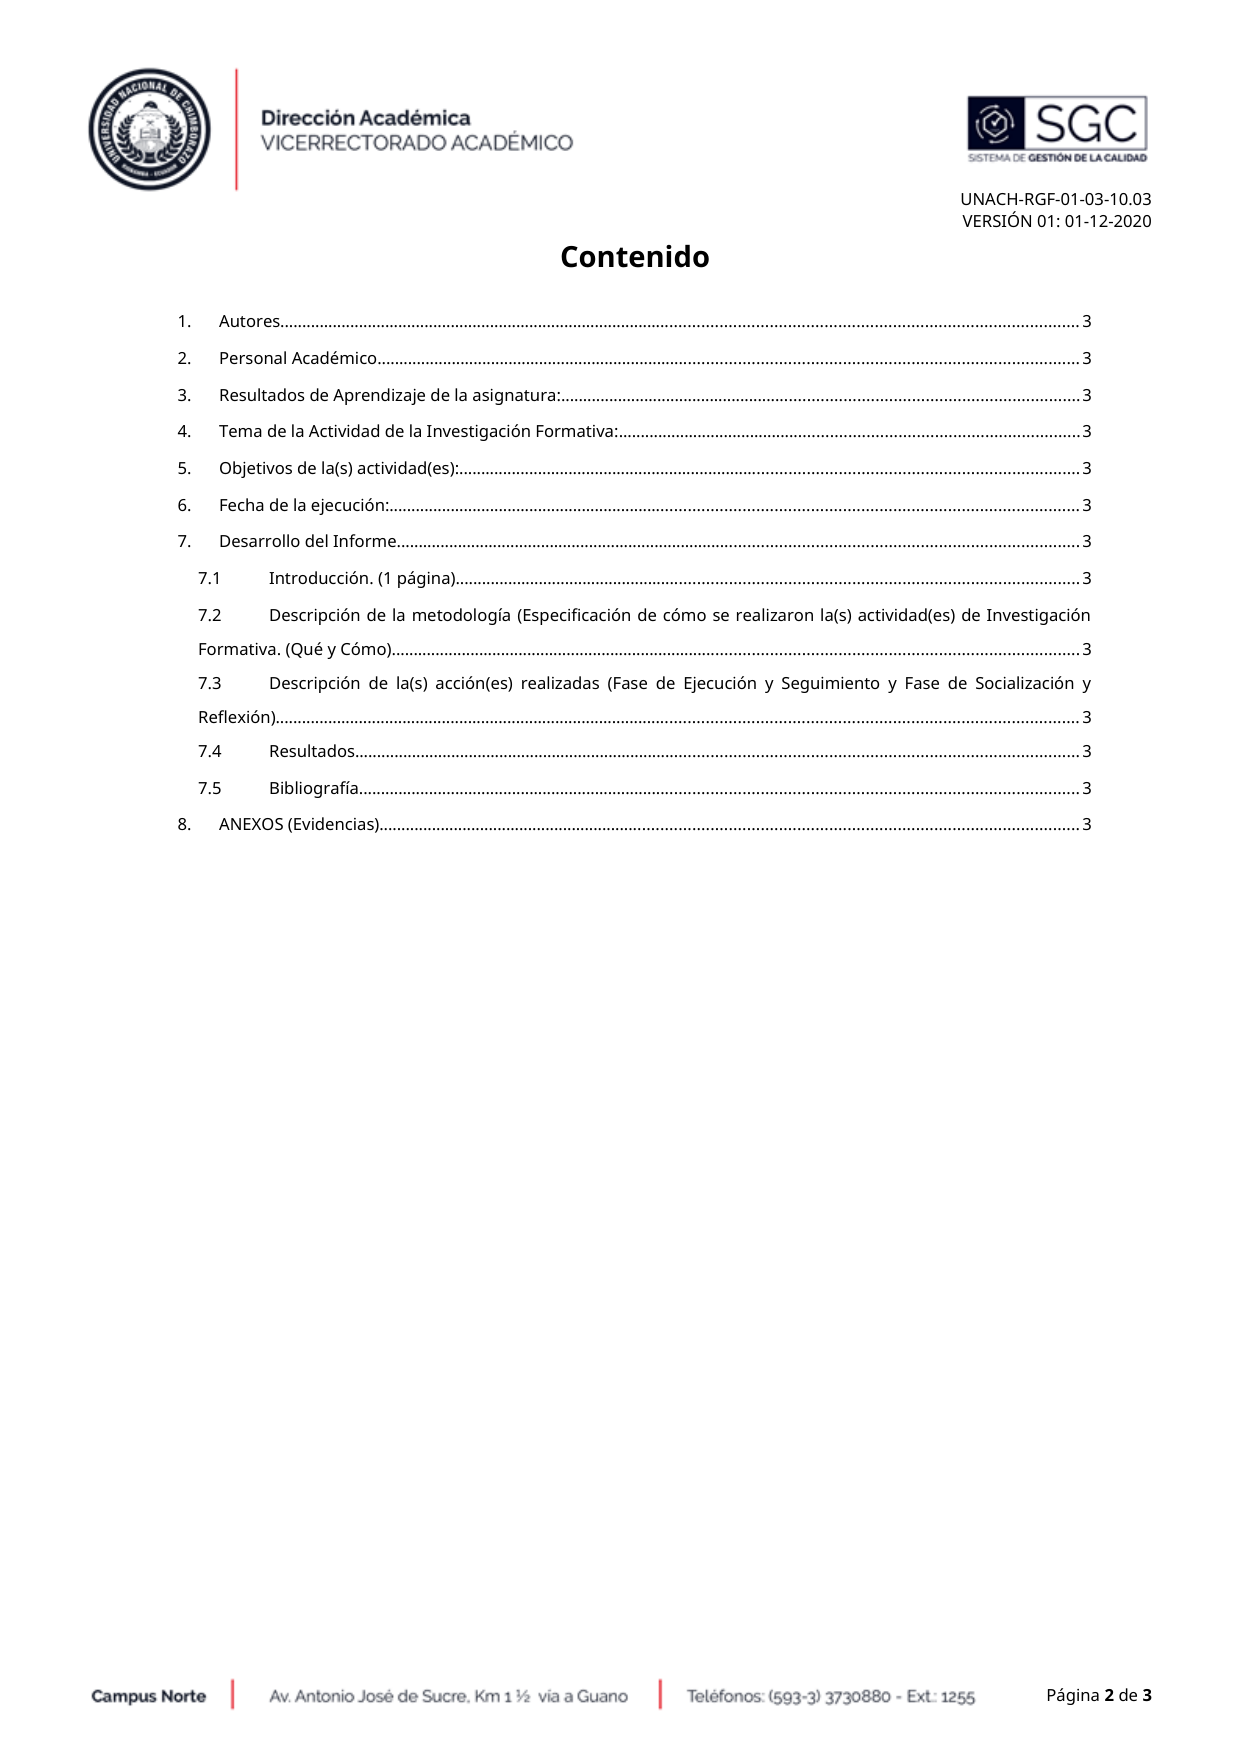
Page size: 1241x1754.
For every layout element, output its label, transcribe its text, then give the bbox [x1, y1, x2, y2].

text 7.5 Bibliografía 3 [198, 776, 1092, 799]
text 6. Fecha de la ejecución: 3 [177, 493, 1092, 516]
text 2. Personal Académico 3 [177, 347, 1092, 369]
text 7.2 Descripción de la metodología (Especificación de cómo se realizaron la(s) actividad(es) de Investigación Formativa. (Qué y Cómo) 3 [198, 603, 1092, 660]
picture [0, 1, 1237, 1751]
text 4. Tema de la Actividad de la Investigación Formativa: 3 [177, 420, 1092, 443]
text 5. Objetivos de la(s) actividad(es): 3 [177, 457, 1092, 479]
text 1. Autores 3 [177, 310, 1092, 333]
text 7.4 Resultados 3 [198, 739, 1092, 762]
text 7. Desarrollo del Informe 3 [177, 530, 1092, 553]
text 7.1 Introducción. (1 página) 3 [198, 567, 1092, 589]
text 8. ANEXOS (Evidencias) 3 [177, 813, 1092, 836]
text 3. Resultados de Aprendizaje de la asignatura: 3 [177, 383, 1092, 406]
text Contenido [177, 236, 1092, 276]
text 7.3 Descripción de la(s) acción(es) realizadas (Fase de Ejecución y Seguimiento y Fase de Socialización y Reflexión) 3 [198, 671, 1092, 728]
